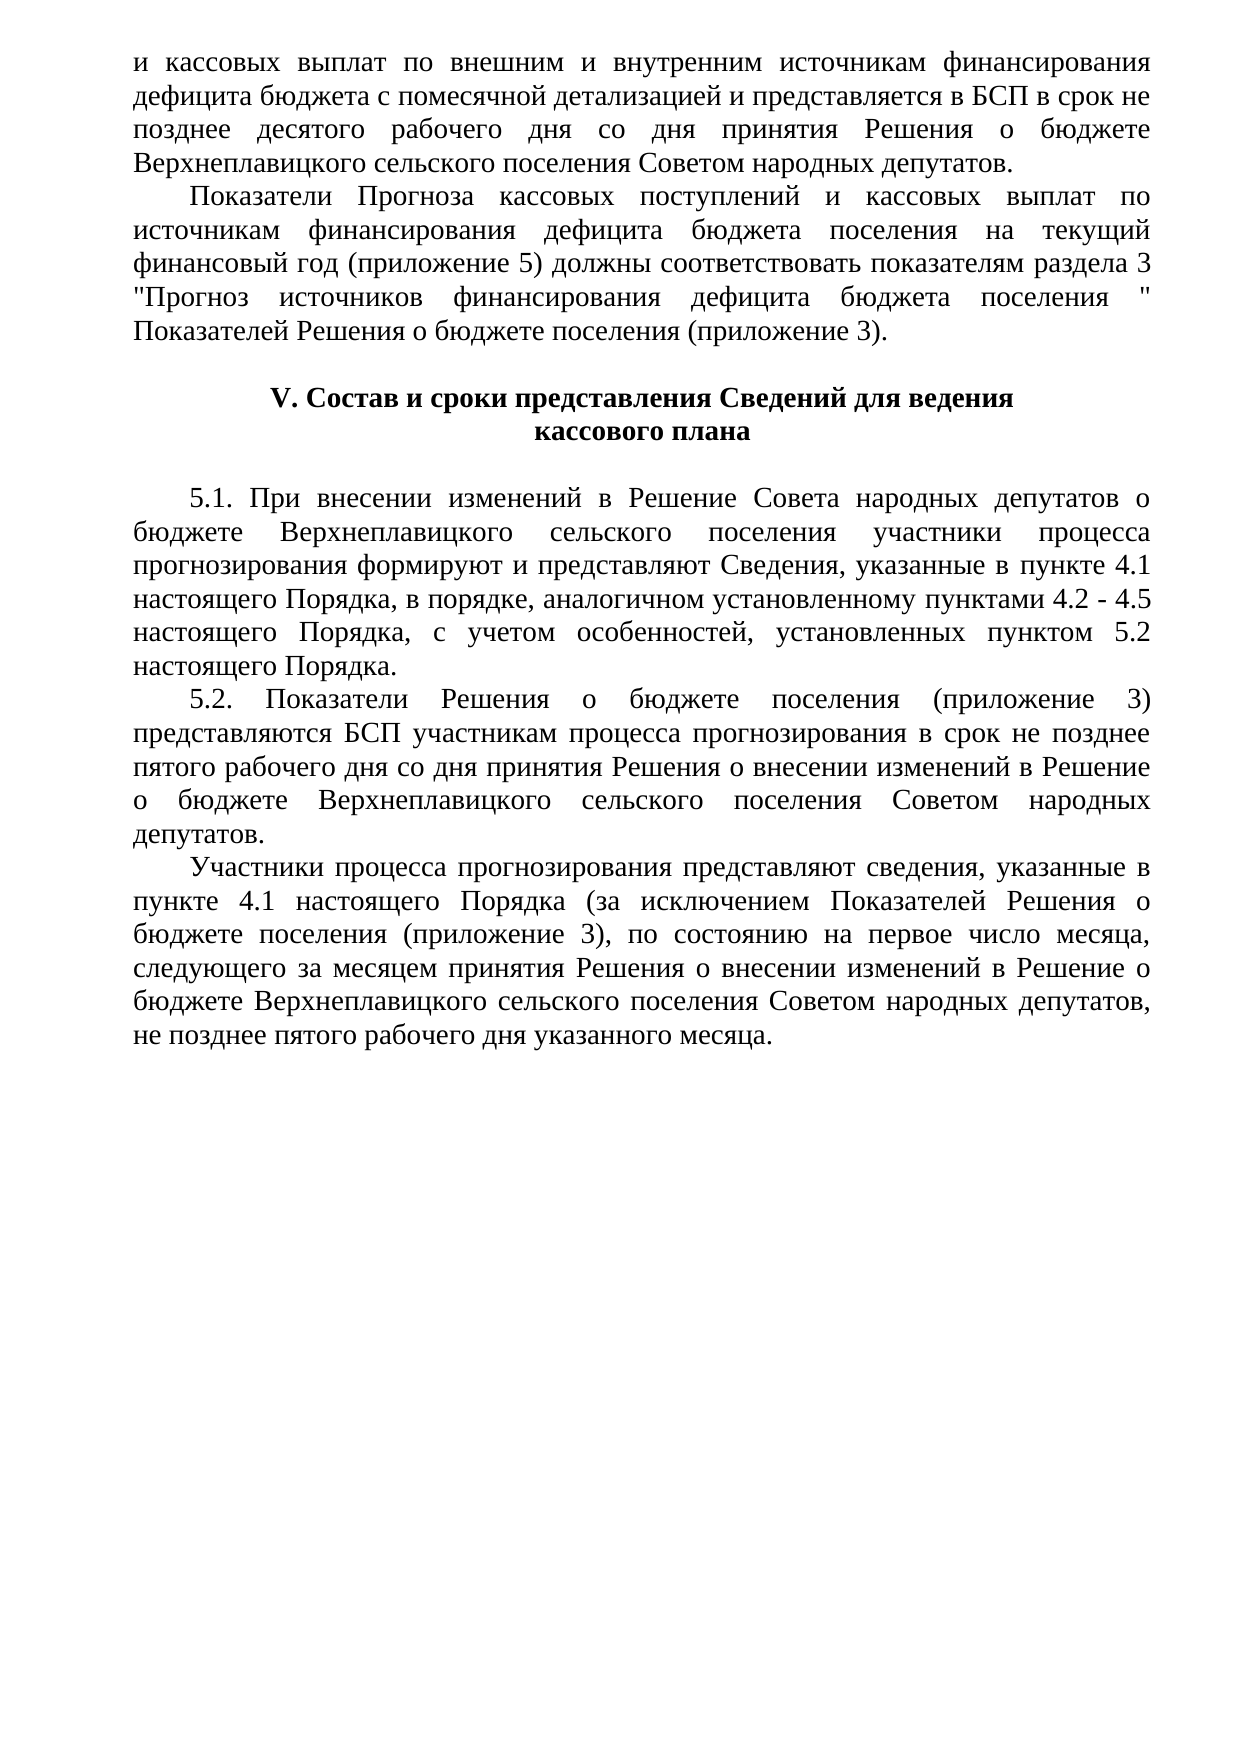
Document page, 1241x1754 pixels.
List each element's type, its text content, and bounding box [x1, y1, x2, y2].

text 5.2. Показатели Решения о бюджете поселения (приложение 3) представляются БСП участникам процесса прогнозирования в срок не позднее пятого рабочего дня со дня принятия Решения о внесении изменений в Решение о бюджете Верхнеплавицкого сельского поселения Советом народных депутатов. [133, 682, 1152, 849]
text Участники процесса прогнозирования представляют сведения, указанные в пункте 4.1 настоящего Порядка (за исключением Показателей Решения о бюджете поселения (приложение 3), по состоянию на первое число месяца, следующего за месяцем принятия Решения о внесении изменений в Решение о бюджете Верхнеплавицкого сельского поселения Советом народных депутатов, не позднее пятого рабочего дня указанного месяца. [133, 849, 1152, 1051]
text V. Состав и сроки представления Сведений для ведения [133, 380, 1152, 413]
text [133, 44, 1152, 178]
text Показатели Прогноза кассовых поступлений и кассовых выплат по источникам финансирования дефицита бюджета поселения на текущий финансовый год (приложение 5) должны соответствовать показателям раздела 3 "Прогноз источников финансирования дефицита бюджета поселения " Показателей Решения о бюджете поселения (приложение 3). [133, 178, 1152, 346]
text 5.1. При внесении изменений в Решение Совета народных депутатов о бюджете Верхнеплавицкого сельского поселения участники процесса прогнозирования формируют и представляют Сведения, указанные в пункте 4.1 настоящего Порядка, в порядке, аналогичном установленному пунктами 4.2 - 4.5 настоящего Порядка, с учетом особенностей, установленных пунктом 5.2 настоящего Порядка. [133, 480, 1152, 682]
text кассового плана [133, 413, 1152, 447]
